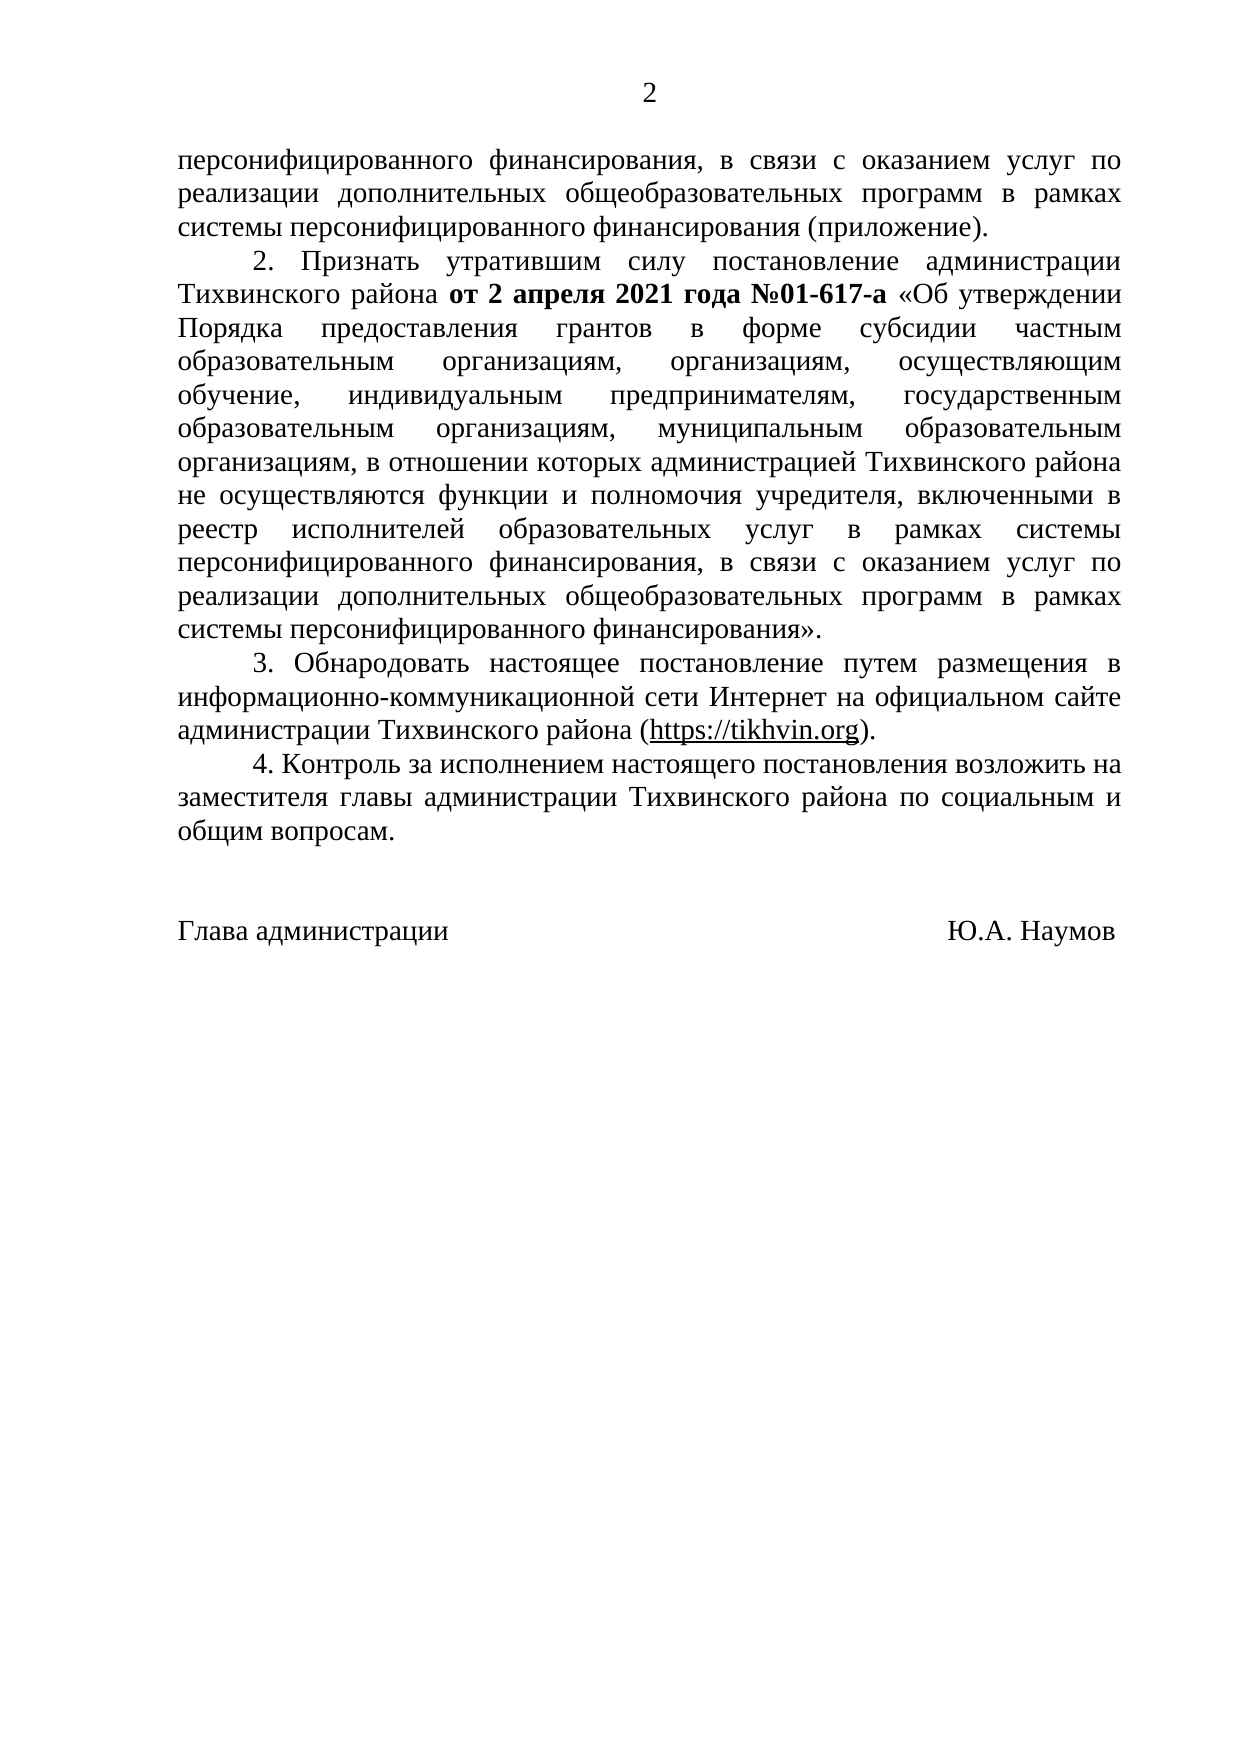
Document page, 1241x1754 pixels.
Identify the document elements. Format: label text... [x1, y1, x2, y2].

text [177, 142, 1122, 243]
text 2. Признать утратившим силу постановление администрации Тихвинского района от 2 апреля 2021 года №01-617-а «Об утверждении Порядка предоставления грантов в форме субсидии частным образовательным организациям, организациям, осуществляющим обучение, индивидуальным предпринимателям, государственным образовательным организациям, муниципальным образовательным организациям, в отношении которых администрацией Тихвинского района не осуществляются функции и полномочия учредителя, включенными в реестр исполнителей образовательных услуг в рамках системы персонифицированного финансирования, в связи с оказанием услуг по реализации дополнительных общеобразовательных программ в рамках системы персонифицированного финансирования». [177, 243, 1122, 645]
text 4. Контроль за исполнением настоящего постановления возложить на заместителя главы администрации Тихвинского района по социальным и общим вопросам. [177, 746, 1122, 846]
text 3. Обнародовать настоящее постановление путем размещения в информационно-коммуникационной сети Интернет на официальном сайте администрации Тихвинского района (https://tikhvin.org). [177, 645, 1122, 746]
list Глава администрации Ю.А. Наумов [177, 913, 1122, 947]
